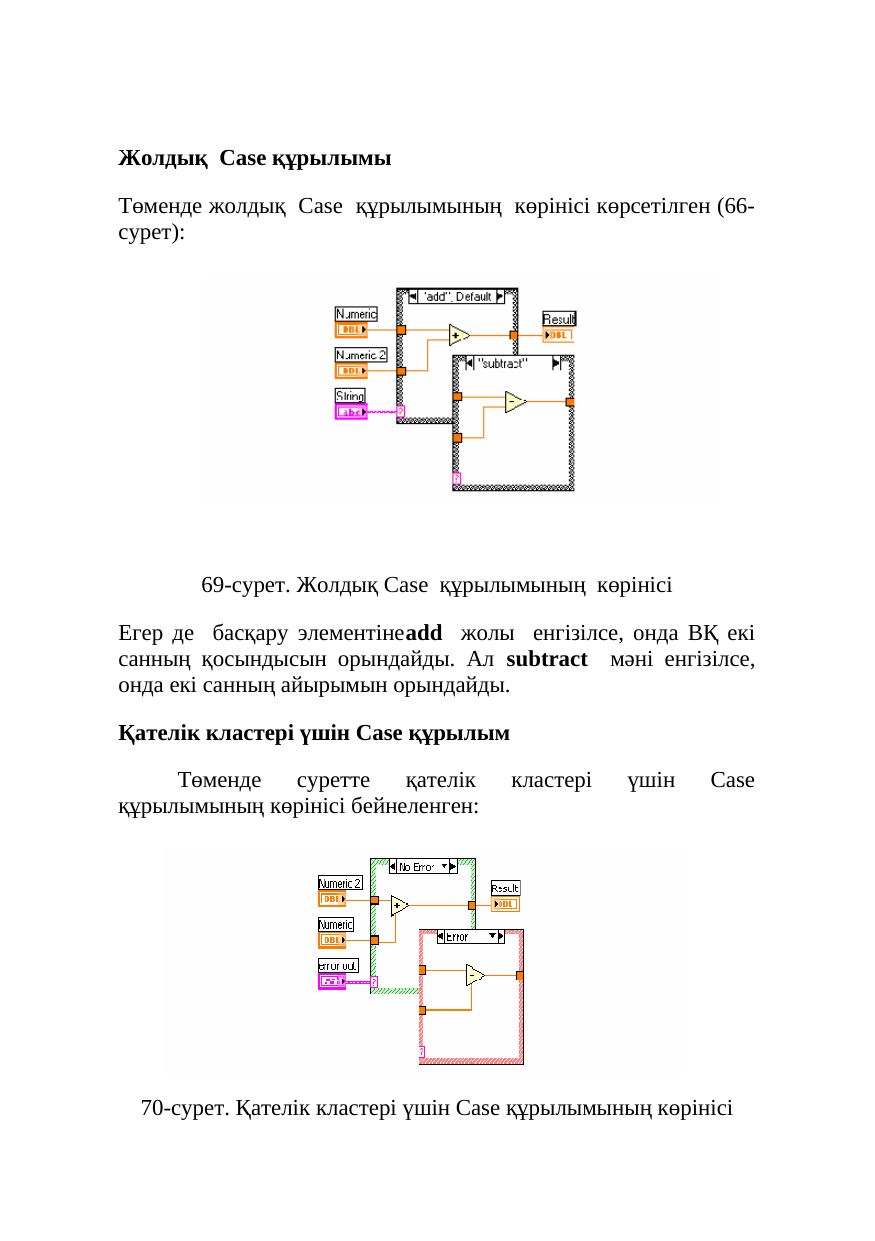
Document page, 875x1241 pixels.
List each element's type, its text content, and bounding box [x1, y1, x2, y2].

picture [162, 847, 682, 1074]
text Төменде суретте қателік кластері үшін Case құрылымының көрінісі бейнеленген: [118, 766, 756, 818]
picture [203, 277, 719, 504]
text Жолдық Case құрылымы [118, 144, 756, 171]
text Егер де басқару элементінеadd жолы енгізілсе, онда ВҚ екі санның қосындысын орындайды. Ал subtract мәні енгізілсе, онда екі санның айырымын орындайды. [118, 619, 756, 698]
text Төменде жолдық Case құрылымының көрінісі көрсетілген (66-сурет): [118, 192, 756, 244]
text Қателік кластері үшін Case құрылым [118, 718, 756, 745]
text 69-сурет. Жолдық Case құрылымының көрінісі [118, 571, 756, 598]
